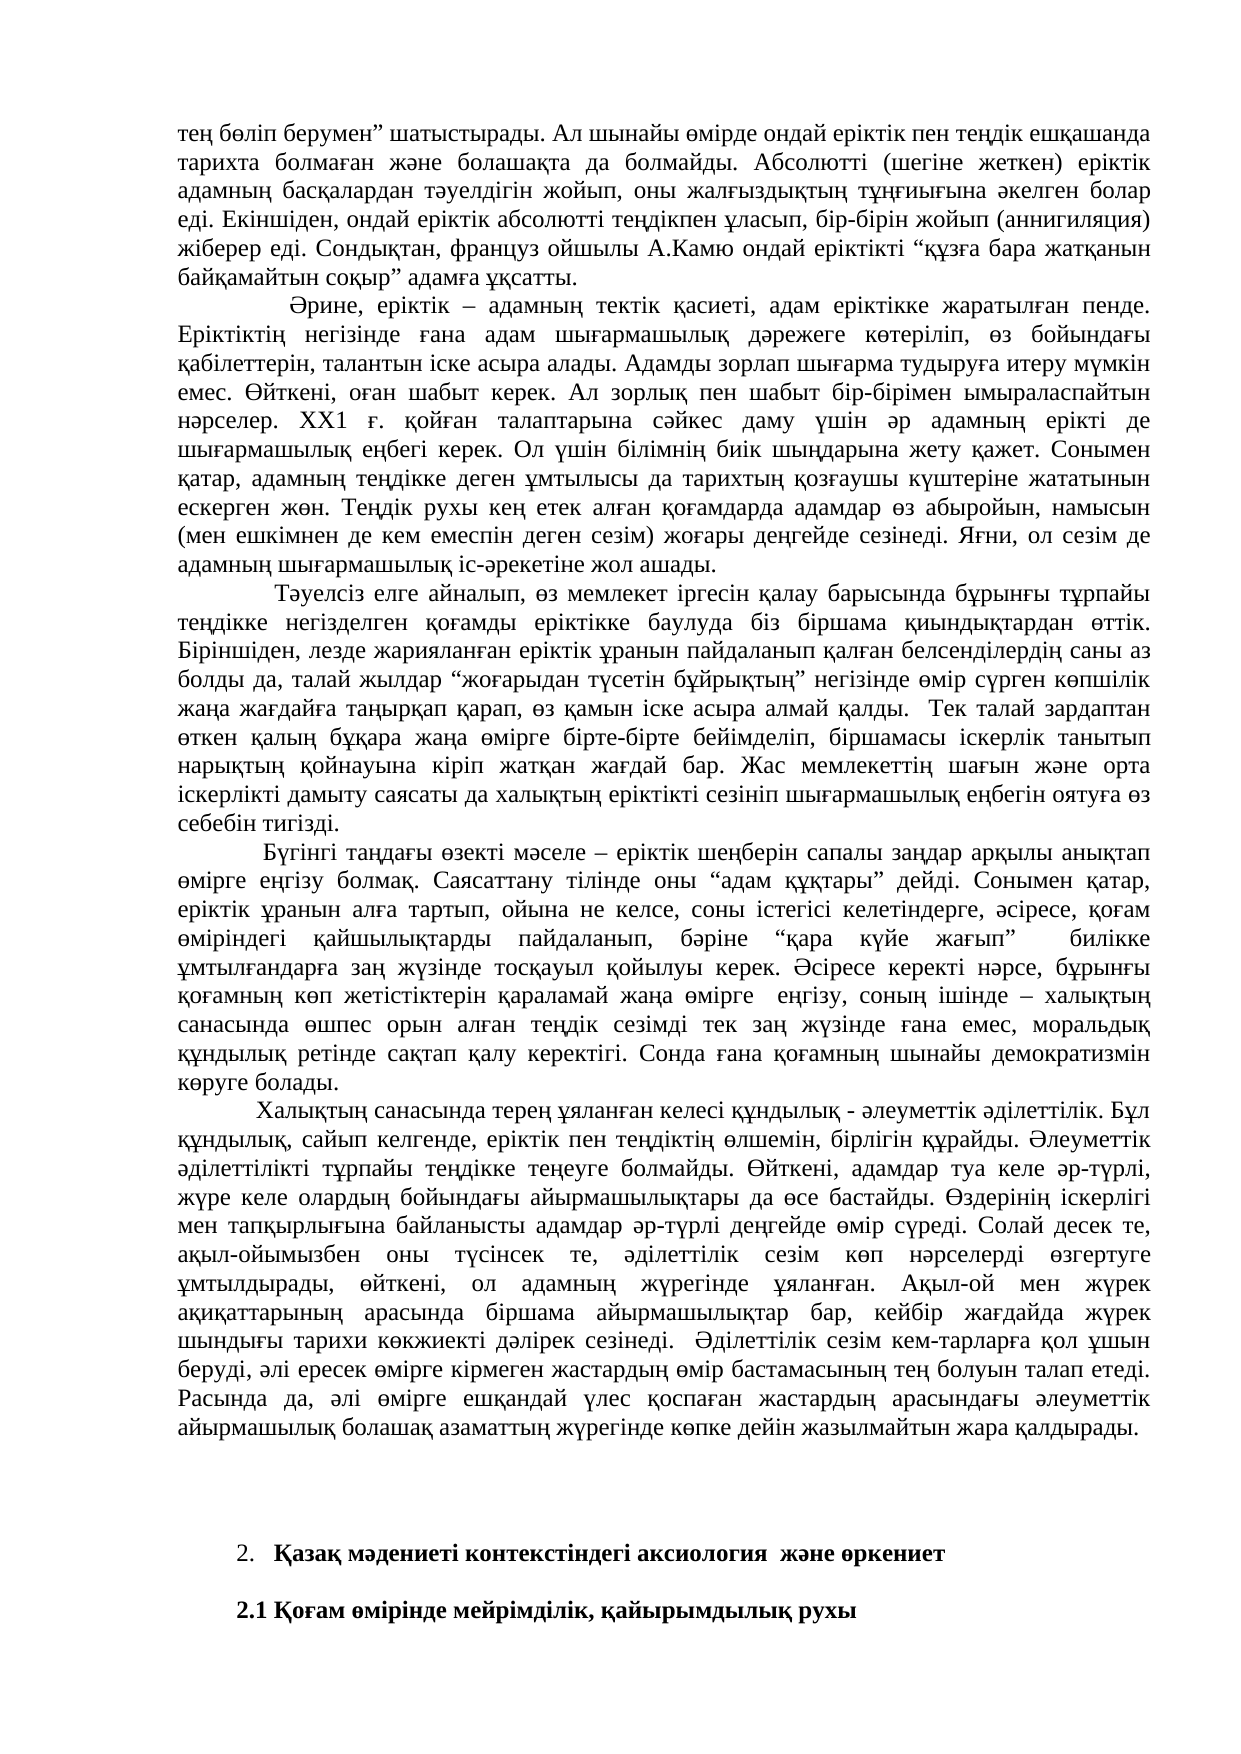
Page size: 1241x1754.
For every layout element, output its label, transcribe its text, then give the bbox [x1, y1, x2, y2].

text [177, 118, 1152, 291]
text Бүгінгі таңдағы өзекті мәселе – еріктік шеңберін сапалы заңдар арқылы анықтап өмірге еңгізу болмақ. Саясаттану тілінде оны “адам құқтары” дейді. Сонымен қатар, еріктік ұранын алға тартып, ойына не келсе, соны істегісі келетіндерге, әсіресе, қоғам өміріндегі қайшылықтарды пайдаланып, бәріне “қара күйе жағып” билікке ұмтылғандарға заң жүзінде тосқауыл қойылуы керек. Әсіресе керекті нәрсе, бұрынғы қоғамның көп жетістіктерін қараламай жаңа өмірге еңгізу, соның ішінде – халықтың санасында өшпес орын алған теңдік сезімді тек заң жүзінде ғана емес, моральдық құндылық ретінде сақтап қалу керектігі. Сонда ғана қоғамның шынайы демократизмін көруге болады. [177, 837, 1152, 1096]
text 2.1 Қоғам өмірінде мейрімділік, қайырымдылық рухы [236, 1595, 1152, 1624]
text Әрине, еріктік – адамның тектік қасиеті, адам еріктікке жаратылған пенде. Еріктіктің негізінде ғана адам шығармашылық дәрежеге көтеріліп, өз бойындағы қабілеттерін, талантын іске асыра алады. Адамды зорлап шығарма тудыруға итеру мүмкін емес. Өйткені, оған шабыт керек. Ал зорлық пен шабыт бір-бірімен ымыраласпайтын нәрселер. ХХ1 ғ. қойған талаптарына сәйкес даму үшін әр адамның ерікті де шығармашылық еңбегі керек. Ол үшін білімнің биік шыңдарына жету қажет. Сонымен қатар, адамның теңдікке деген ұмтылысы да тарихтың қозғаушы күштеріне жататынын ескерген жөн. Теңдік рухы кең етек алған қоғамдарда адамдар өз абыройын, намысын (мен ешкімнен де кем емеспін деген сезім) жоғары деңгейде сезінеді. Яғни, ол сезім де адамның шығармашылық іс-әрекетіне жол ашады. [177, 291, 1152, 578]
text Тәуелсіз елге айналып, өз мемлекет іргесін қалау барысында бұрынғы тұрпайы теңдікке негізделген қоғамды еріктікке баулуда біз біршама қиындықтардан өттік. Біріншіден, лезде жарияланған еріктік ұранын пайдаланып қалған белсенділердің саны аз болды да, талай жылдар “жоғарыдан түсетін бұйрықтың” негізінде өмір сүрген көпшілік жаңа жағдайға таңырқап қарап, өз қамын іске асыра алмай қалды. Тек талай зардаптан өткен қалың бұқара жаңа өмірге бірте-бірте бейімделіп, біршамасы іскерлік танытып нарықтың қойнауына кіріп жатқан жағдай бар. Жас мемлекеттің шағын және орта іскерлікті дамыту саясаты да халықтың еріктікті сезініп шығармашылық еңбегін оятуға өз себебін тигізді. [177, 578, 1152, 837]
list Қазақ мәдениеті контекстіндегі аксиология және өркениет [236, 1538, 1152, 1567]
text Халықтың санасында терең ұяланған келесі құндылық - әлеуметтік әділеттілік. Бұл құндылық, сайып келгенде, еріктік пен теңдіктің өлшемін, бірлігін құрайды. Әлеуметтік әділеттілікті тұрпайы теңдікке теңеуге болмайды. Өйткені, адамдар туа келе әр-түрлі, жүре келе олардың бойындағы айырмашылықтары да өсе бастайды. Өздерінің іскерлігі мен тапқырлығына байланысты адамдар әр-түрлі деңгейде өмір сүреді. Солай десек те, ақыл-ойымызбен оны түсінсек те, әділеттілік сезім көп нәрселерді өзгертуге ұмтылдырады, өйткені, ол адамның жүрегінде ұяланған. Ақыл-ой мен жүрек ақиқаттарының арасында біршама айырмашылықтар бар, кейбір жағдайда жүрек шындығы тарихи көкжиекті дәлірек сезінеді. Әділеттілік сезім кем-тарларға қол ұшын беруді, әлі ересек өмірге кірмеген жастардың өмір бастамасының тең болуын талап етеді. Расында да, әлі өмірге ешқандай үлес қоспаған жастардың арасындағы әлеуметтік айырмашылық болашақ азаматтың жүрегінде көпке дейін жазылмайтын жара қалдырады. [177, 1096, 1152, 1441]
